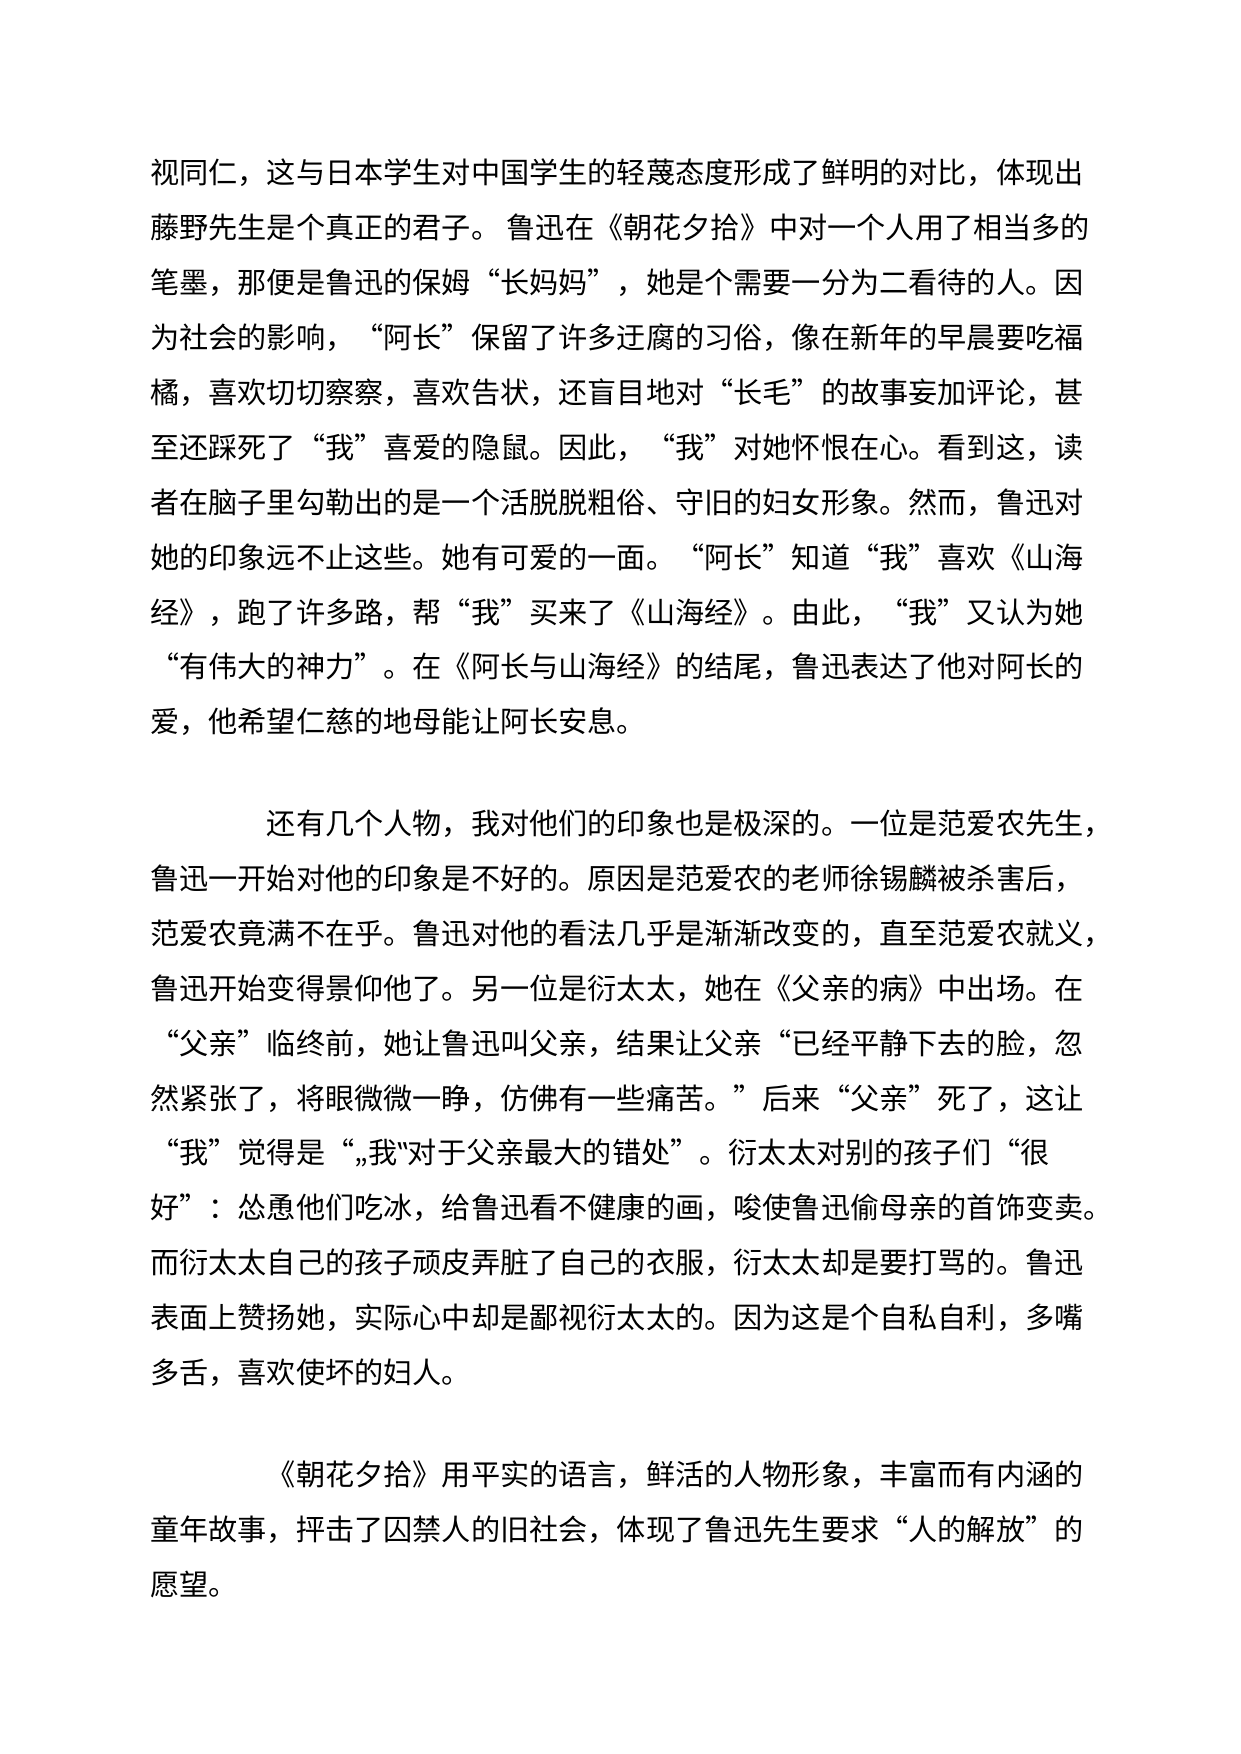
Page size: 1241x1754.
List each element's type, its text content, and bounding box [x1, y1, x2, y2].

text 《朝花夕拾》用平实的语言，鲜活的人物形象，丰富而有内涵的童年故事，抨击了囚禁人的旧社会，体现了鲁迅先生要求“人的解放”的愿望。 [150, 1451, 1090, 1603]
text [150, 150, 1090, 741]
text 还有几个人物，我对他们的印象也是极深的。一位是范爱农先生，鲁迅一开始对他的印象是不好的。原因是范爱农的老师徐锡麟被杀害后，范爱农竟满不在乎。鲁迅对他的看法几乎是渐渐改变的，直至范爱农就义，鲁迅开始变得景仰他了。另一位是衍太太，她在《父亲的病》中出场。在“父亲”临终前，她让鲁迅叫父亲，结果让父亲“已经平静下去的脸，忽然紧张了，将眼微微一睁，仿佛有一些痛苦。”后来“父亲”死了，这让“我”觉得是“„我‟对于父亲最大的错处”。衍太太对别的孩子们“很好”：怂恿他们吃冰，给鲁迅看不健康的画，唆使鲁迅偷母亲的首饰变卖。而衍太太自己的孩子顽皮弄脏了自己的衣服，衍太太却是要打骂的。鲁迅表面上赞扬她，实际心中却是鄙视衍太太的。因为这是个自私自利，多嘴多舌，喜欢使坏的妇人。 [150, 801, 1090, 1392]
